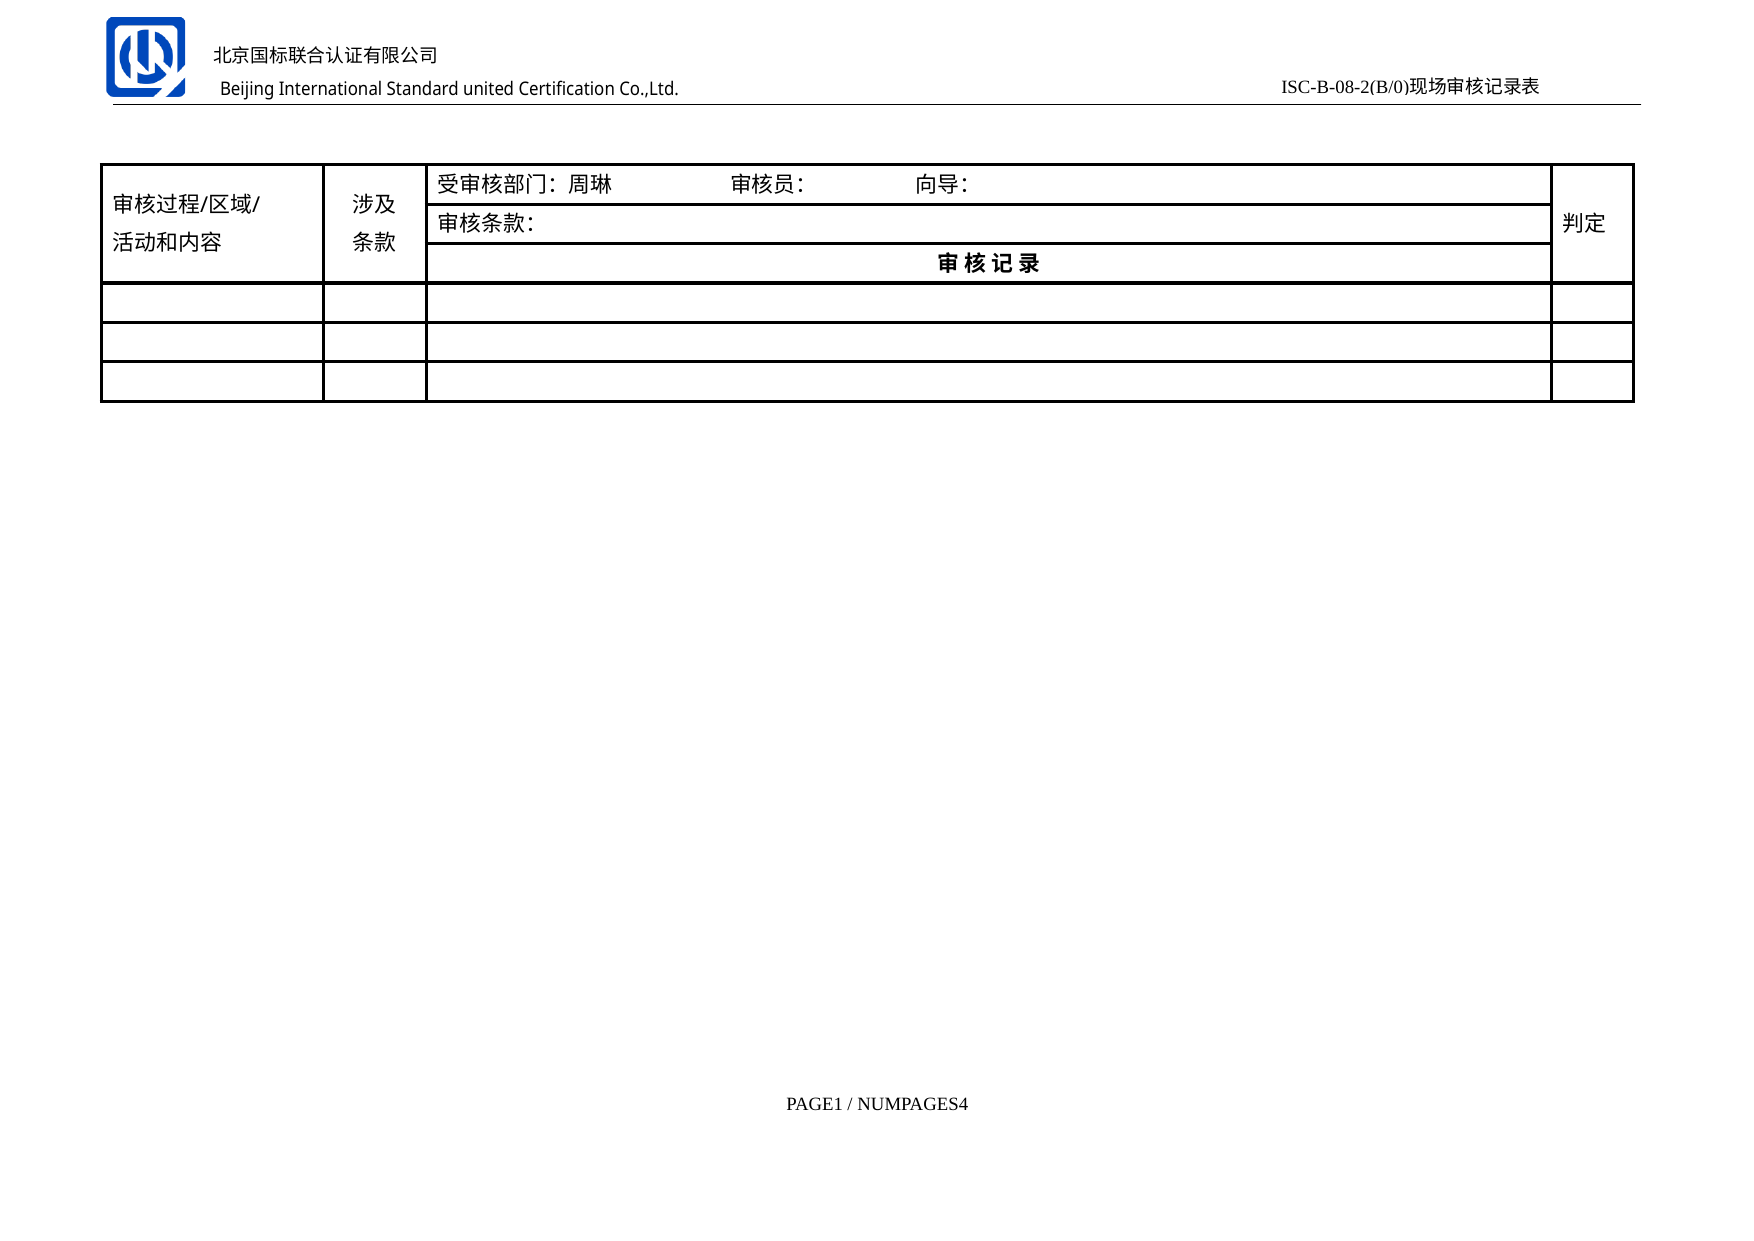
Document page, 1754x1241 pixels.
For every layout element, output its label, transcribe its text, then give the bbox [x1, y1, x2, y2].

table_cell [1553, 363, 1632, 399]
table_cell [428, 285, 1550, 321]
table_cell 审 核 记 录 [428, 245, 1550, 281]
table_header 判定 [1553, 166, 1632, 281]
table_header 受审核部门：周琳 审核员： 向导： [428, 166, 1550, 203]
table_cell [1553, 324, 1632, 360]
table_cell [325, 363, 425, 399]
table_cell [428, 324, 1550, 360]
table_cell [325, 324, 425, 360]
table_cell [1553, 285, 1632, 321]
table_cell [325, 285, 425, 321]
table_cell [103, 363, 322, 399]
table_header 涉及 条款 [325, 166, 425, 281]
table_cell [428, 363, 1550, 399]
table_cell [103, 324, 322, 360]
picture [106, 17, 186, 97]
table_header 审核过程/区域/ 活动和内容 [103, 166, 322, 281]
table_cell 审核条款： [428, 206, 1550, 242]
table_cell [103, 285, 322, 321]
